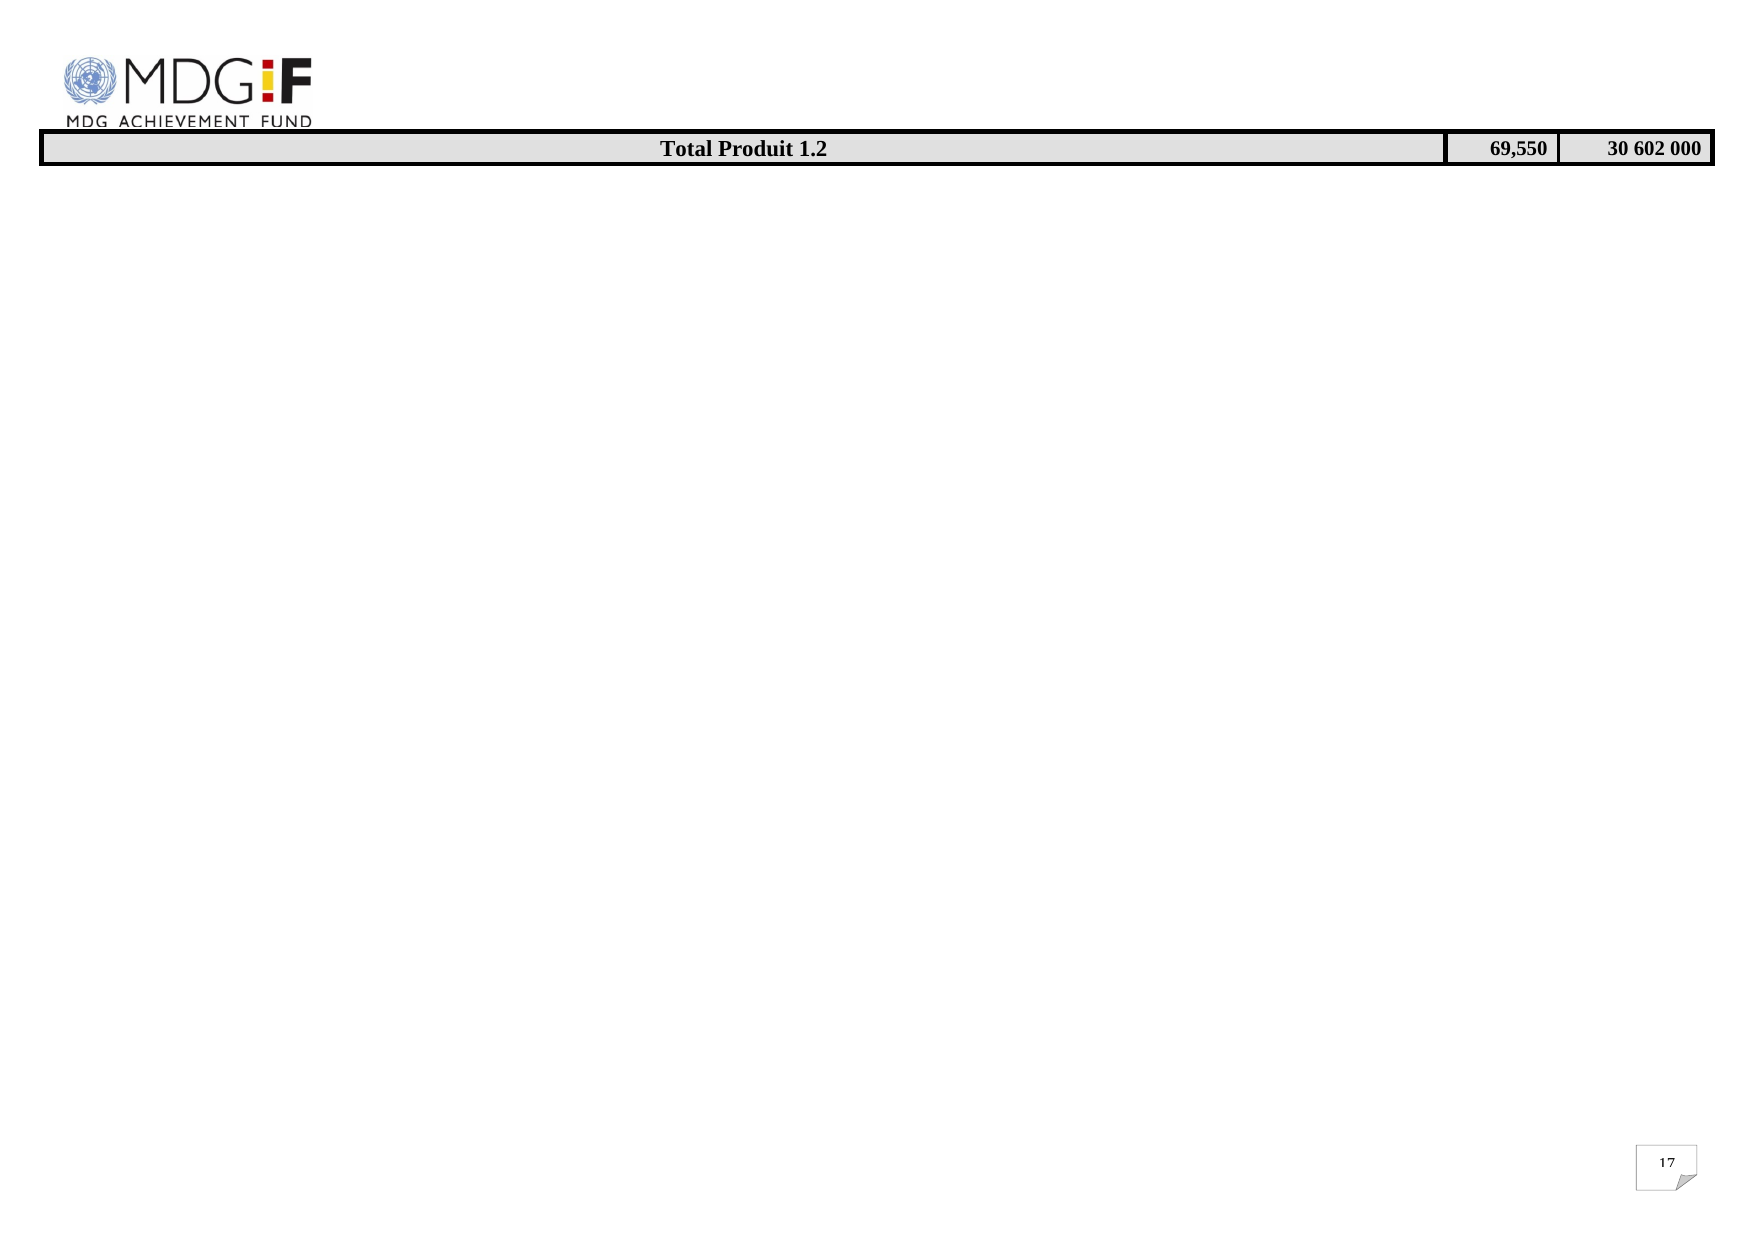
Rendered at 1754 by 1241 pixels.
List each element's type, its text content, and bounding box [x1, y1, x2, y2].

table_cell Total Produit 1.2 [44, 134, 1443, 162]
table_cell 69,550 [1448, 134, 1557, 162]
picture [62, 55, 313, 126]
table_cell 30 602 000 [1560, 134, 1710, 162]
